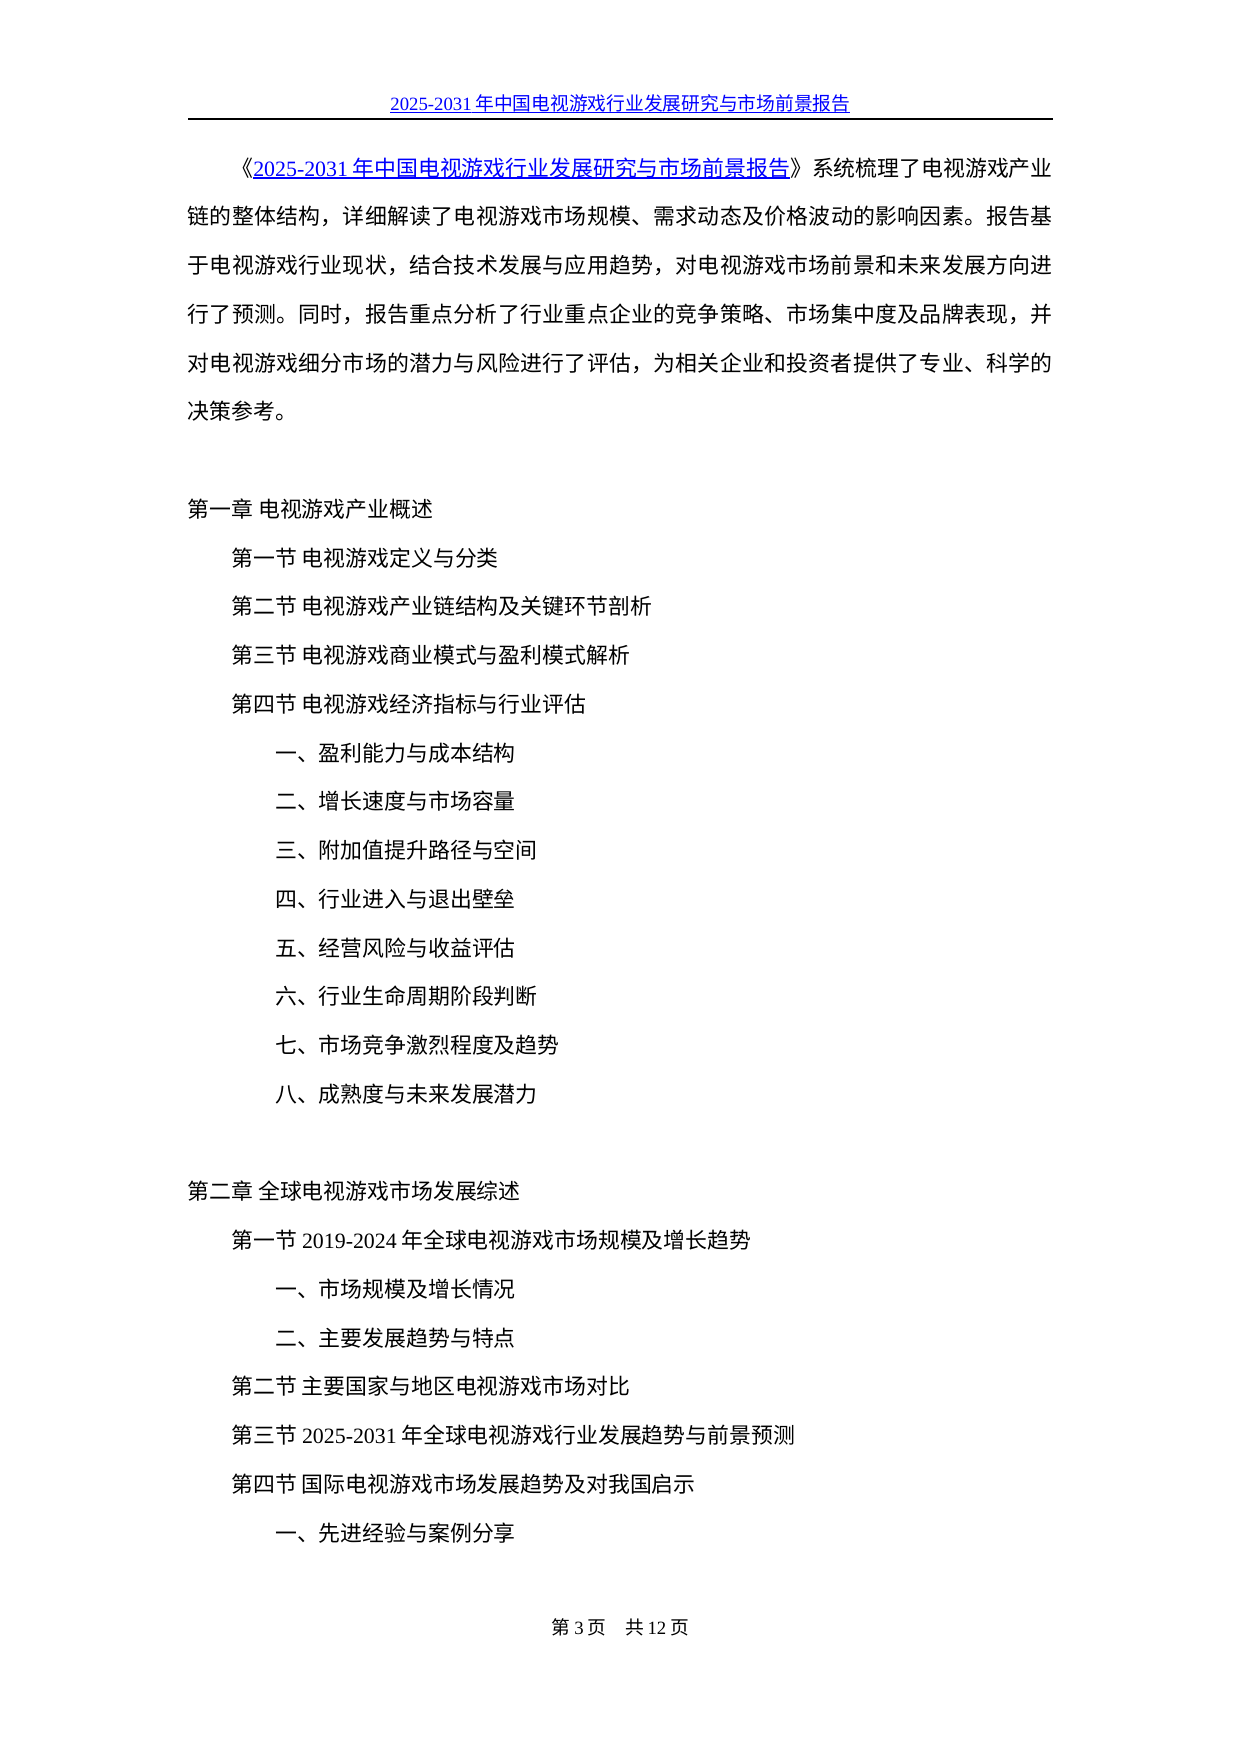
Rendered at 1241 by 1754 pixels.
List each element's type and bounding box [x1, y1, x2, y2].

text [187, 150, 1053, 1548]
